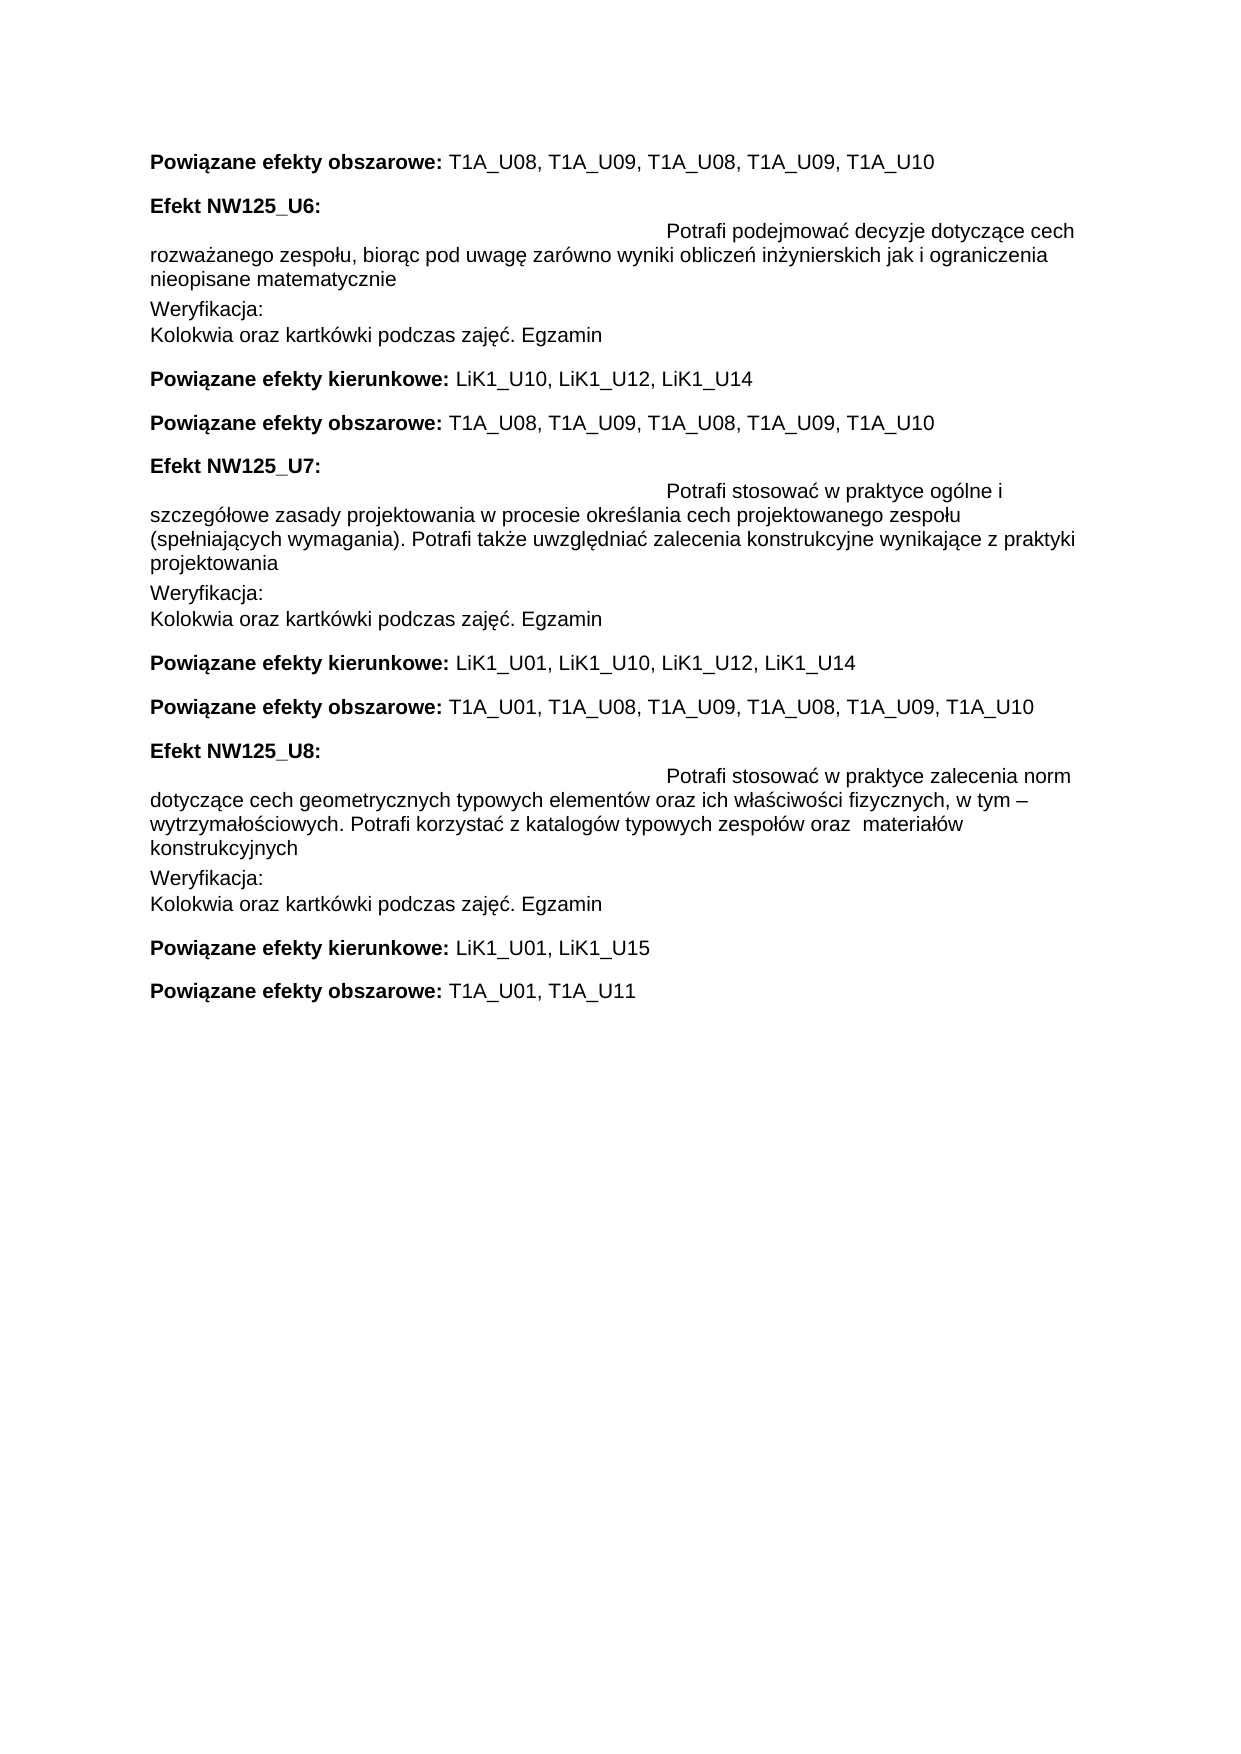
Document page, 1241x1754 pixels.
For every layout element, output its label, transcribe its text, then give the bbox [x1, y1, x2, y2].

text Potrafi stosować w praktyce ogólne i szczegółowe zasady projektowania w procesie określania cech projektowanego zespołu (spełniających wymagania). Potrafi także uwzględniać zalecenia konstrukcyjne wynikające z praktyki projektowania [150, 479, 1090, 575]
text Powiązane efekty obszarowe: T1A_U01, T1A_U08, T1A_U09, T1A_U08, T1A_U09, T1A_U10 [150, 695, 1090, 719]
text Potrafi stosować w praktyce zalecenia norm dotyczące cech geometrycznych typowych elementów oraz ich właściwości fizycznych, w tym – wytrzymałościowych. Potrafi korzystać z katalogów typowych zespołów oraz materiałów konstrukcyjnych [150, 763, 1090, 859]
text Powiązane efekty obszarowe: T1A_U08, T1A_U09, T1A_U08, T1A_U09, T1A_U10 [150, 410, 1090, 434]
text Powiązane efekty kierunkowe: LiK1_U01, LiK1_U10, LiK1_U12, LiK1_U14 [150, 651, 1090, 675]
text Powiązane efekty obszarowe: T1A_U08, T1A_U09, T1A_U08, T1A_U09, T1A_U10 [150, 150, 1090, 174]
text Weryfikacja: [150, 581, 1090, 605]
text Powiązane efekty kierunkowe: LiK1_U10, LiK1_U12, LiK1_U14 [150, 367, 1090, 391]
text Weryfikacja: [150, 297, 1090, 321]
text Kolokwia oraz kartkówki podczas zajęć. Egzamin [150, 892, 1090, 916]
text Weryfikacja: [150, 866, 1090, 889]
text Efekt NW125_U8: [150, 738, 1090, 762]
text Kolokwia oraz kartkówki podczas zajęć. Egzamin [150, 607, 1090, 631]
text Potrafi podejmować decyzje dotyczące cech rozważanego zespołu, biorąc pod uwagę zarówno wyniki obliczeń inżynierskich jak i ograniczenia nieopisane matematycznie [150, 219, 1090, 291]
text Powiązane efekty obszarowe: T1A_U01, T1A_U11 [150, 979, 1090, 1003]
text Efekt NW125_U6: [150, 194, 1090, 218]
text Kolokwia oraz kartkówki podczas zajęć. Egzamin [150, 323, 1090, 347]
text Efekt NW125_U7: [150, 454, 1090, 478]
text Powiązane efekty kierunkowe: LiK1_U01, LiK1_U15 [150, 935, 1090, 959]
